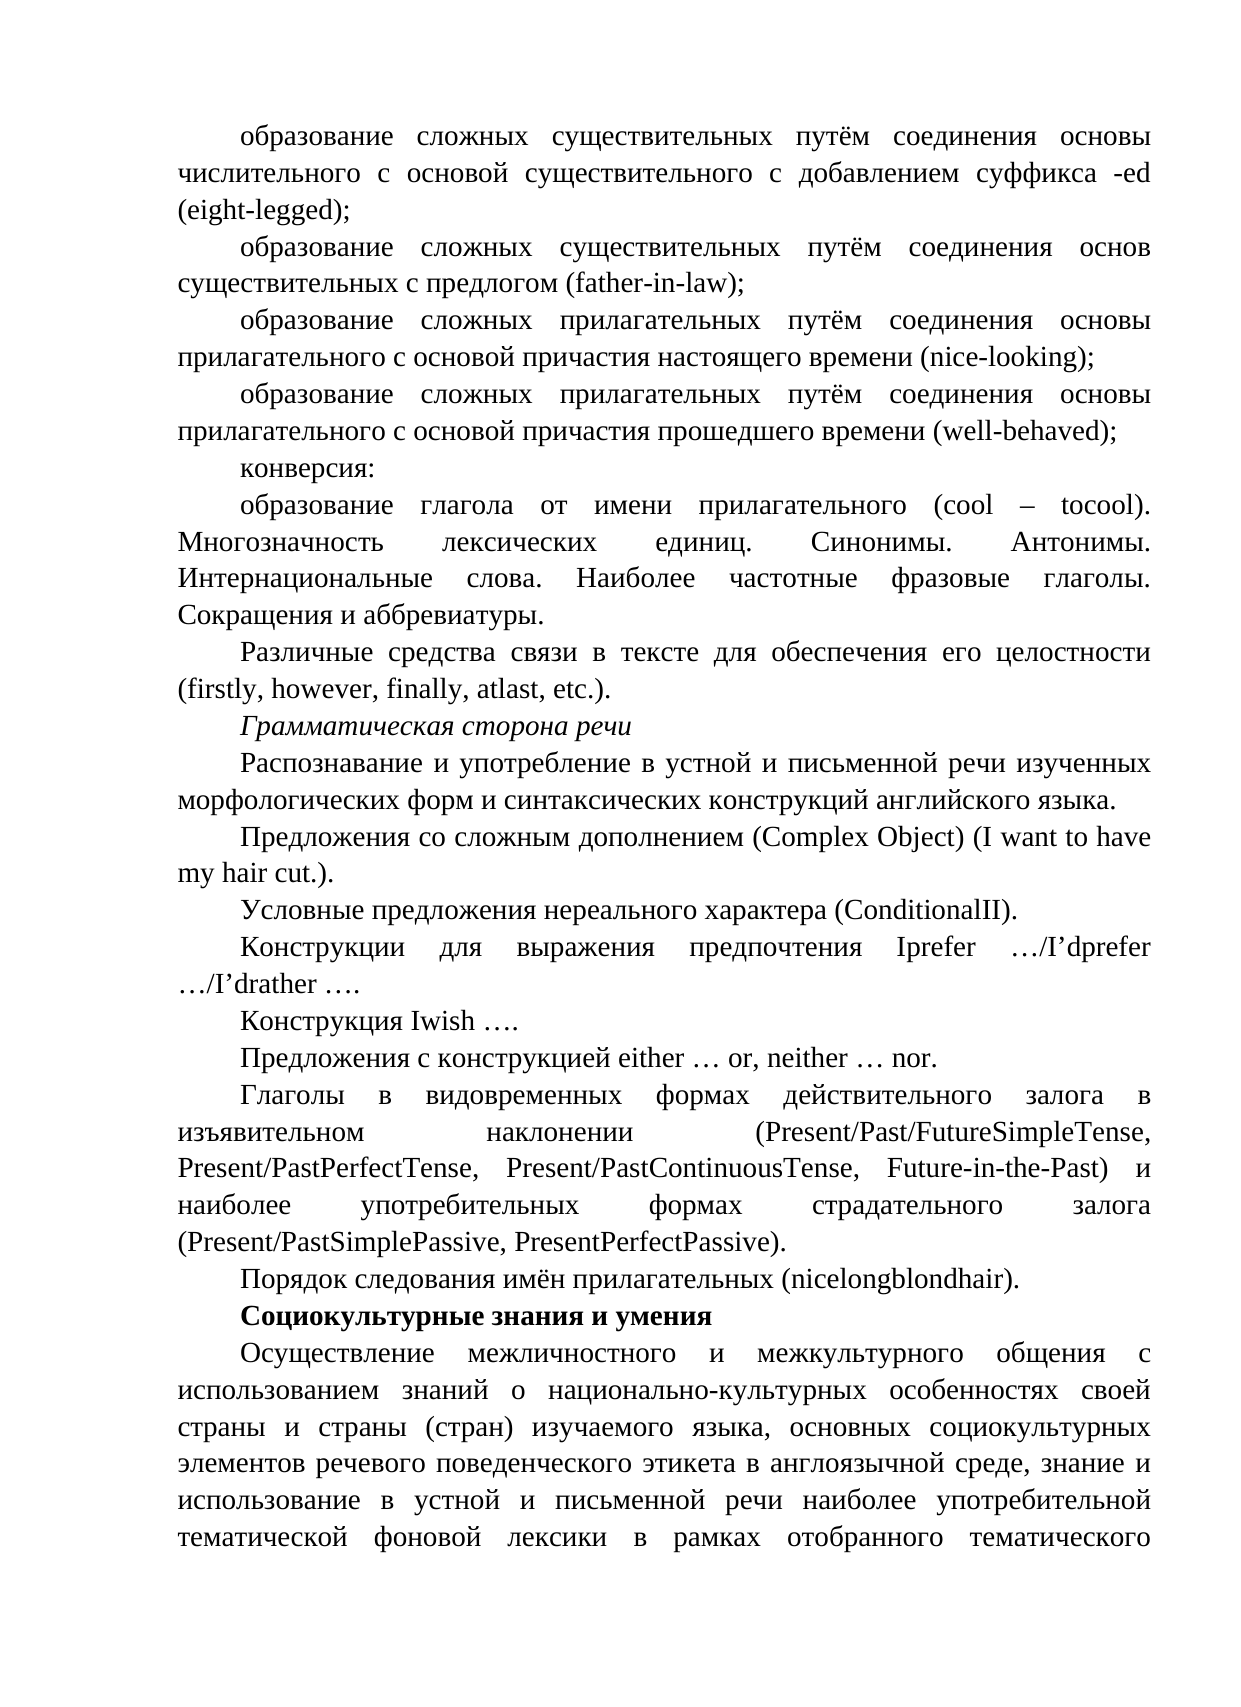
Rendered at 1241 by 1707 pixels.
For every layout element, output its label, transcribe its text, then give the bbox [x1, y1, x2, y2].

text образование глагола от имени прилагательного (cool – tocool). Многозначность лексических единиц. Синонимы. Антонимы. Интернациональные слова. Наиболее частотные фразовые глаголы. Сокращения и аббревиатуры. [177, 487, 1152, 631]
text Распознавание и употребление в устной и письменной речи изученных морфологических форм и синтаксических конструкций английского языка. [177, 745, 1152, 815]
text Конструкция Iwish …. [177, 1003, 1152, 1037]
text образование сложных существительных путём соединения основ существительных с предлогом (father-in-law); [177, 229, 1152, 299]
text Порядок следования имён прилагательных (nicelongblondhair). [177, 1261, 1152, 1295]
text Предложения со сложным дополнением (Complex Object) (I want to have my hair cut.). [177, 819, 1152, 889]
text образование сложных прилагательных путём соединения основы прилагательного с основой причастия настоящего времени (nice-looking); [177, 302, 1152, 373]
text Конструкции для выражения предпочтения Iprefer …/I’dprefer …/I’drather …. [177, 929, 1152, 1000]
text конверсия: [177, 450, 1152, 483]
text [177, 1335, 1152, 1553]
text Глаголы в видовременных формах действительного залога в изъявительном наклонении (Present/Past/FutureSimpleTense, Present/PastPerfectTense, Present/PastContinuousTense, Future-in-the-Past) и наиболее употребительных формах страдательного залога (Present/PastSimplePassive, PresentPerfectPassive). [177, 1077, 1152, 1258]
text образование сложных прилагательных путём соединения основы прилагательного с основой причастия прошедшего времени (well-behaved); [177, 376, 1152, 447]
text образование сложных существительных путём соединения основы числительного с основой существительного с добавлением суффикса -ed (eight-legged); [177, 118, 1152, 225]
text Предложения с конструкцией either … or, neither … nor. [177, 1040, 1152, 1073]
text Грамматическая сторона речи [177, 708, 1152, 742]
text Условные предложения нереального характера (ConditionalII). [177, 892, 1152, 926]
text Социокультурные знания и умения [177, 1298, 1152, 1332]
text Различные средства связи в тексте для обеспечения его целостности (firstly, however, finally, atlast, etc.). [177, 634, 1152, 705]
